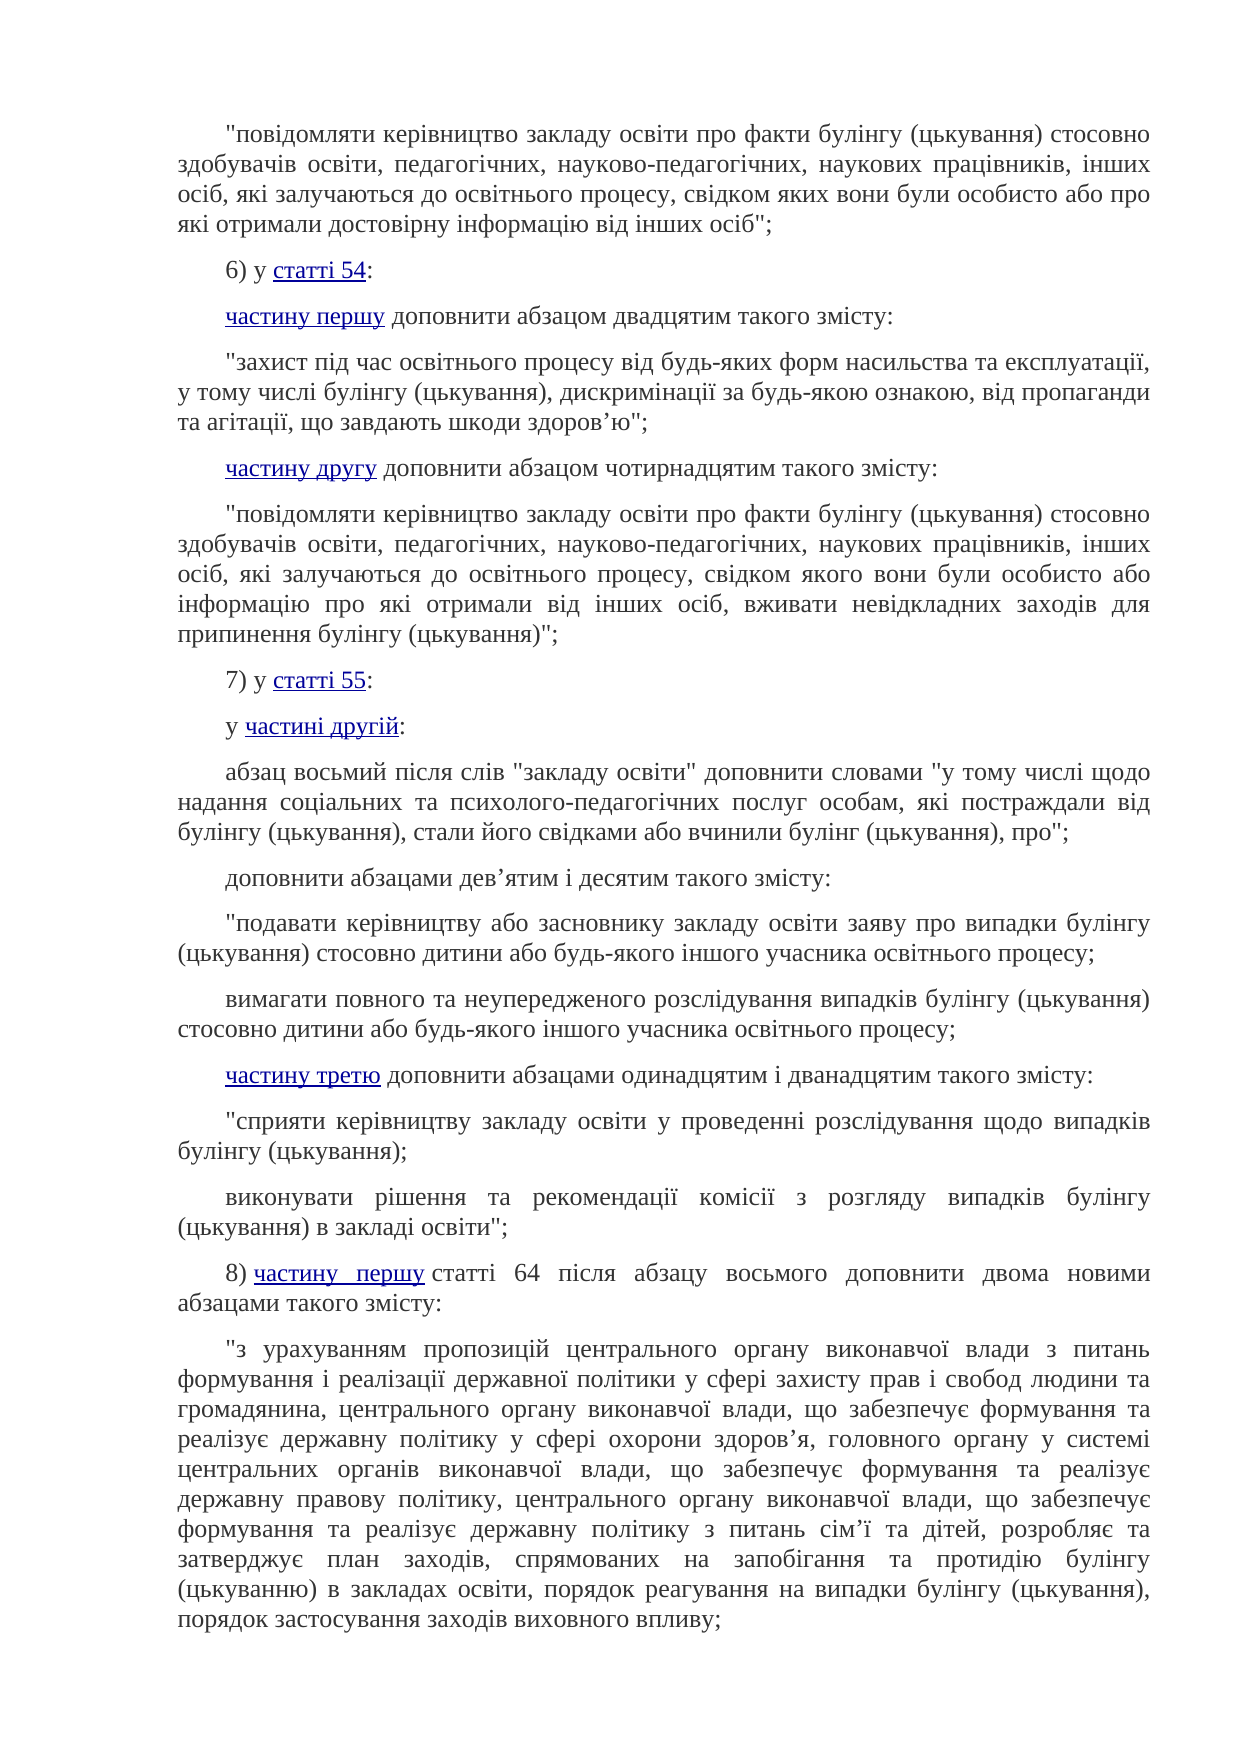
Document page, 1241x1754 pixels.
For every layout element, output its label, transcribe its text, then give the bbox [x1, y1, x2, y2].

text частину третю доповнити абзацами одинадцятим і дванадцятим такого змісту: [177, 1059, 1152, 1089]
text "подавати керівництву або засновнику закладу освіти заяву про випадки булінгу (цькування) стосовно дитини або будь-якого іншого учасника освітнього процесу; [177, 907, 1152, 967]
text у частині другій: [177, 710, 1152, 740]
text абзац восьмий після слів "закладу освіти" доповнити словами "у тому числі щодо надання соціальних та психолого-педагогічних послуг особам, які постраждали від булінгу (цькування), стали його свідками або вчинили булінг (цькування), про"; [177, 756, 1152, 846]
text 6) у статті 54: [177, 254, 1152, 284]
text доповнити абзацами дев’ятим і десятим такого змісту: [177, 862, 1152, 892]
text "повідомляти керівництво закладу освіти про факти булінгу (цькування) стосовно здобувачів освіти, педагогічних, науково-педагогічних, наукових працівників, інших осіб, які залучаються до освітнього процесу, свідком якого вони були особисто або інформацію про які отримали від інших осіб, вживати невідкладних заходів для припинення булінгу (цькування)"; [177, 498, 1152, 648]
text вимагати повного та неупередженого розслідування випадків булінгу (цькування) стосовно дитини або будь-якого іншого учасника освітнього процесу; [177, 983, 1152, 1043]
text "з урахуванням пропозицій центрального органу виконавчої влади з питань формування і реалізації державної політики у сфері захисту прав і свобод людини та громадянина, центрального органу виконавчої влади, що забезпечує формування та реалізує державну політику у сфері охорони здоров’я, головного органу у системі центральних органів виконавчої влади, що забезпечує формування та реалізує державну правову політику, центрального органу виконавчої влади, що забезпечує формування та реалізує державну політику з питань сім’ї та дітей, розробляє та затверджує план заходів, спрямованих на запобігання та протидію булінгу (цькуванню) в закладах освіти, порядок реагування на випадки булінгу (цькування), порядок застосування заходів виховного впливу; [177, 1333, 1152, 1633]
text "повідомляти керівництво закладу освіти про факти булінгу (цькування) стосовно здобувачів освіти, педагогічних, науково-педагогічних, наукових працівників, інших осіб, які залучаються до освітнього процесу, свідком яких вони були особисто або про які отримали достовірну інформацію від інших осіб"; [177, 118, 1152, 238]
text виконувати рішення та рекомендації комісії з розгляду випадків булінгу (цькування) в закладі освіти"; [177, 1181, 1152, 1241]
text частину першу доповнити абзацом двадцятим такого змісту: [177, 300, 1152, 330]
text "сприяти керівництву закладу освіти у проведенні розслідування щодо випадків булінгу (цькування); [177, 1105, 1152, 1165]
text 8) частину першу статті 64 після абзацу восьмого доповнити двома новими абзацами такого змісту: [177, 1257, 1152, 1317]
text 7) у статті 55: [177, 664, 1152, 694]
text "захист під час освітнього процесу від будь-яких форм насильства та експлуатації, у тому числі булінгу (цькування), дискримінації за будь-якою ознакою, від пропаганди та агітації, що завдають шкоди здоров’ю"; [177, 346, 1152, 436]
text частину другу доповнити абзацом чотирнадцятим такого змісту: [177, 452, 1152, 482]
